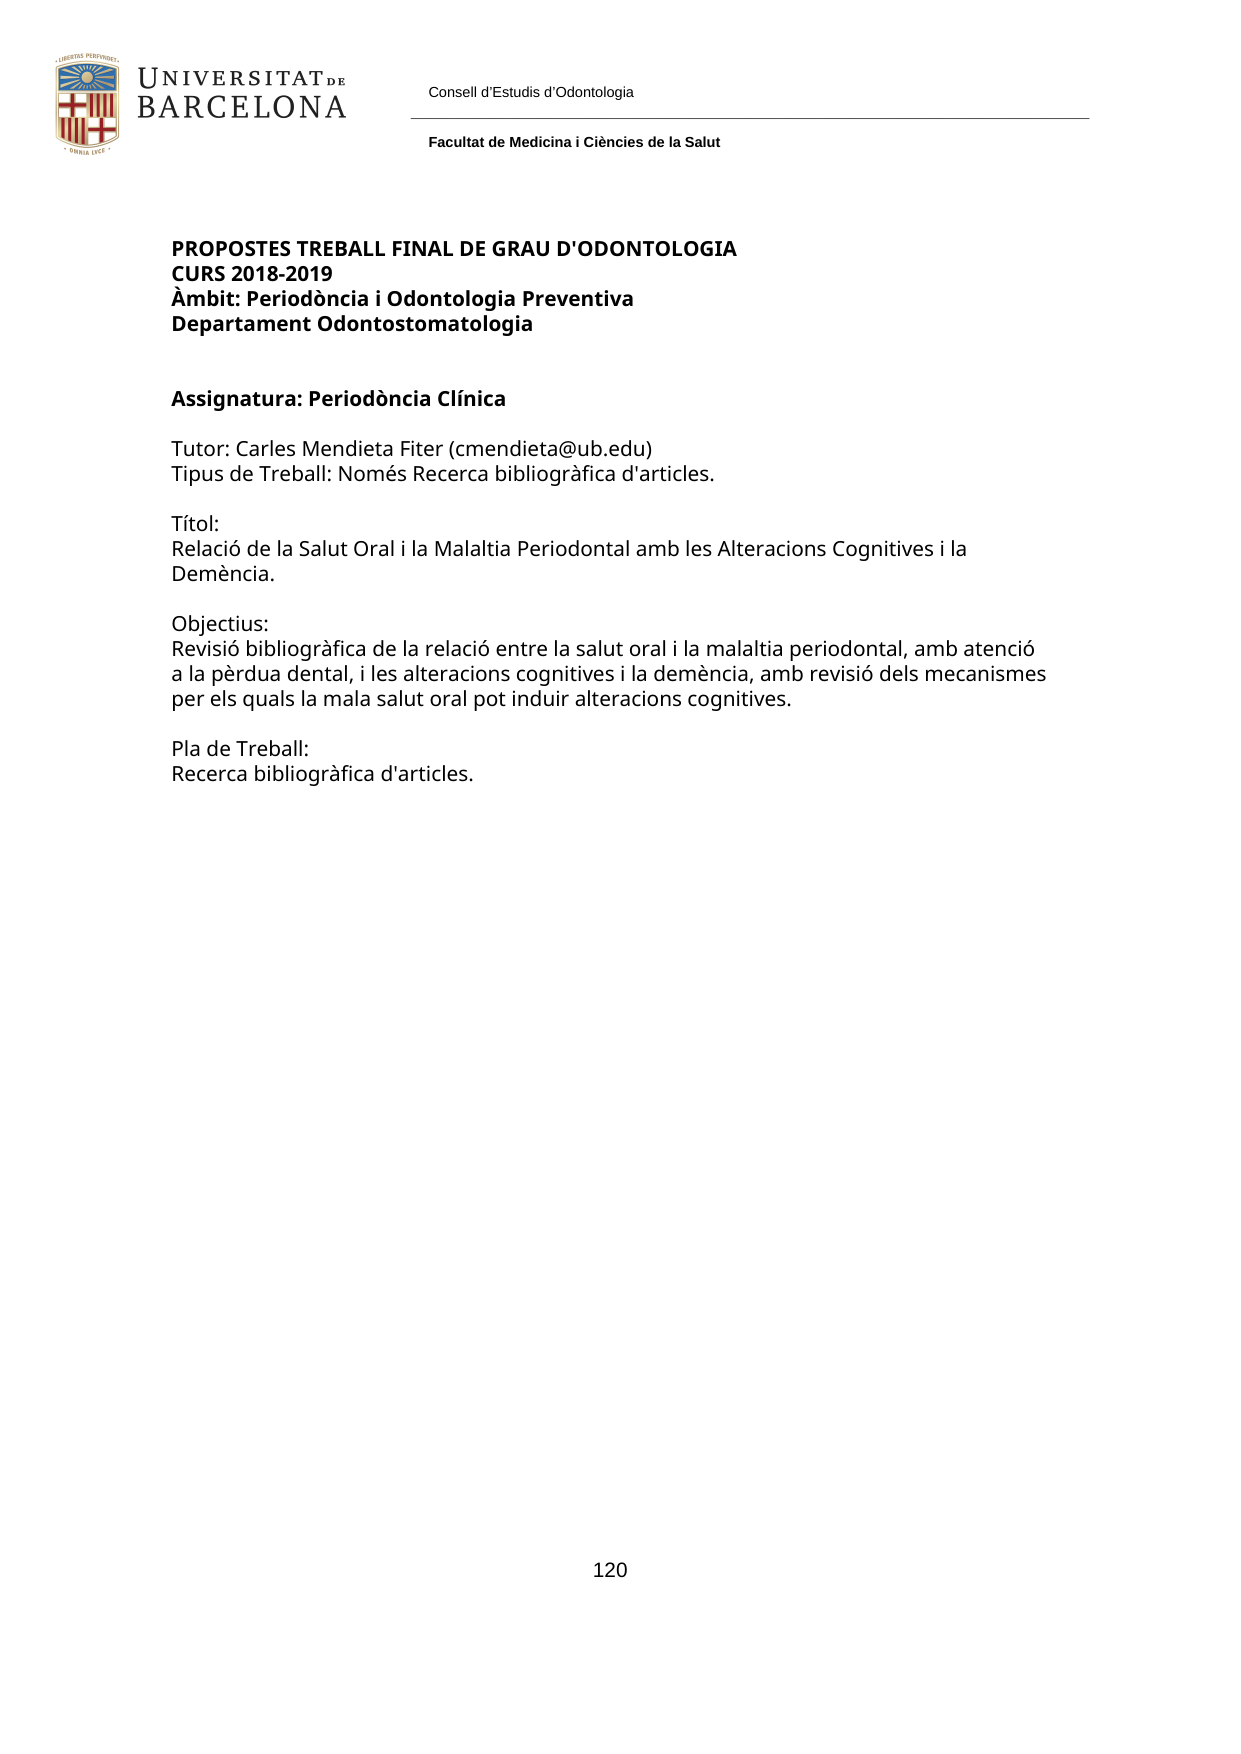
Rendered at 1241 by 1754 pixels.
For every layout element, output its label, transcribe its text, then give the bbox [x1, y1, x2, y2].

text Títol: [171, 511, 1049, 536]
text Revisió bibliogràfica de la relació entre la salut oral i la malaltia periodontal, amb atenció a la pèrdua dental, i les alteracions cognitives i la demència, amb revisió dels mecanismes per els quals la mala salut oral pot induir alteracions cognitives. [171, 636, 1049, 711]
text Recerca bibliogràfica d'articles. [171, 761, 1049, 786]
text Tutor: Carles Mendieta Fiter (cmendieta@ub.edu) [171, 436, 1049, 461]
text Objectius: [171, 611, 1049, 636]
text Pla de Treball: [171, 736, 1049, 761]
text PROPOSTES TREBALL FINAL DE GRAU D'ODONTOLOGIA [171, 236, 1049, 261]
text Assignatura: Periodòncia Clínica [171, 386, 1049, 411]
text Àmbit: Periodòncia i Odontologia Preventiva [171, 286, 1049, 311]
picture [27, 23, 1241, 189]
text Relació de la Salut Oral i la Malaltia Periodontal amb les Alteracions Cognitives i la Demència. [171, 536, 1049, 586]
text Tipus de Treball: Només Recerca bibliogràfica d'articles. [171, 461, 1049, 486]
text CURS 2018-2019 [171, 261, 1049, 286]
text Departament Odontostomatologia [171, 311, 1049, 336]
